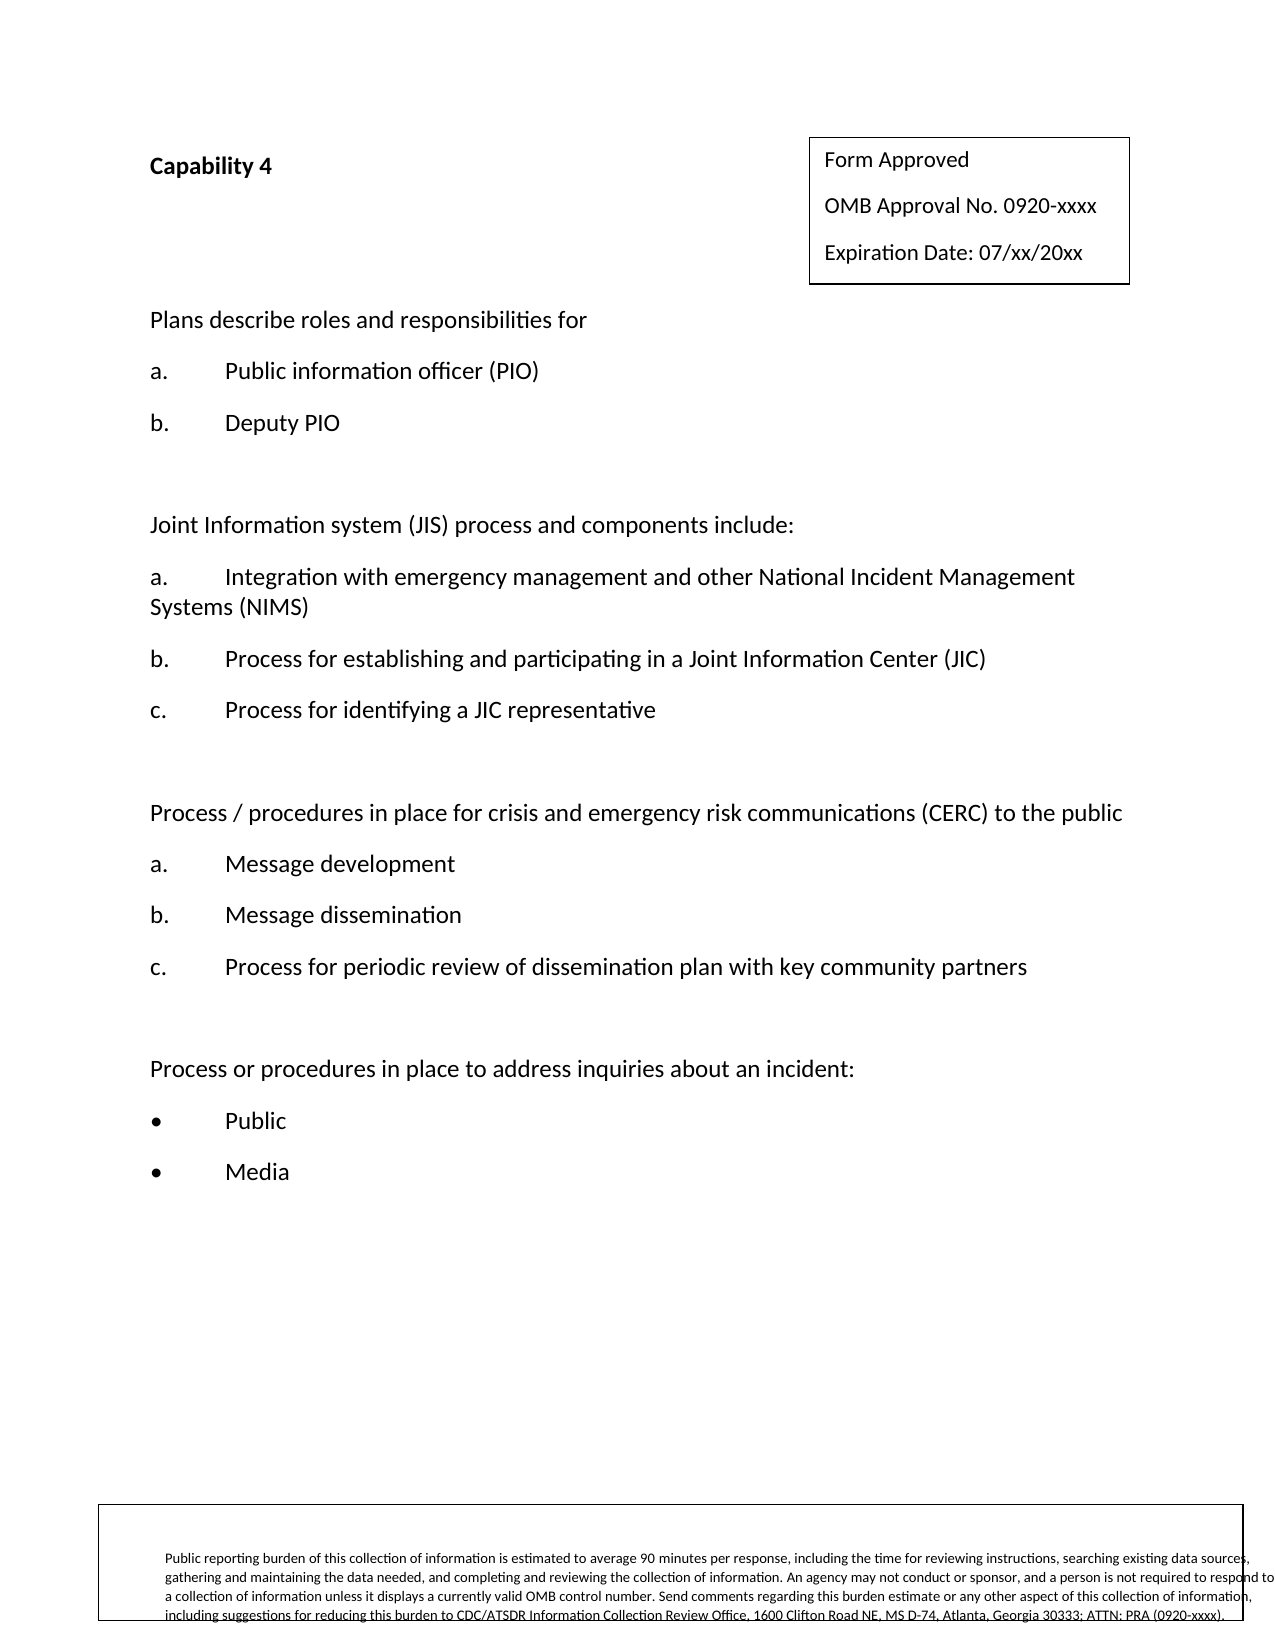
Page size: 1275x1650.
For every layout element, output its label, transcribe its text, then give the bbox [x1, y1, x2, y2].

text c. Process for identifying a JIC representative [150, 694, 1125, 724]
text c. Process for periodic review of dissemination plan with key community partners [150, 951, 1125, 981]
text • Public [150, 1105, 1125, 1135]
text a. Integration with emergency management and other National Incident Management Systems (NIMS) [150, 561, 1125, 622]
text • Media [150, 1156, 1125, 1187]
text a. Public information officer (PIO) [150, 355, 1125, 386]
text Process or procedures in place to address inquiries about an incident: [150, 1053, 1125, 1084]
text b. Deputy PIO [150, 407, 1125, 437]
text Process / procedures in place for crisis and emergency risk communications (CERC) to the public [150, 797, 1125, 827]
text Joint Information system (JIS) process and components include: [150, 509, 1125, 540]
text Plans describe roles and responsibilities for [150, 304, 1125, 334]
text a. Message development [150, 848, 1125, 879]
text b. Process for establishing and participating in a Joint Information Center (JIC) [150, 643, 1125, 673]
text b. Message dissemination [150, 899, 1125, 930]
text Capability 4 [150, 150, 809, 181]
